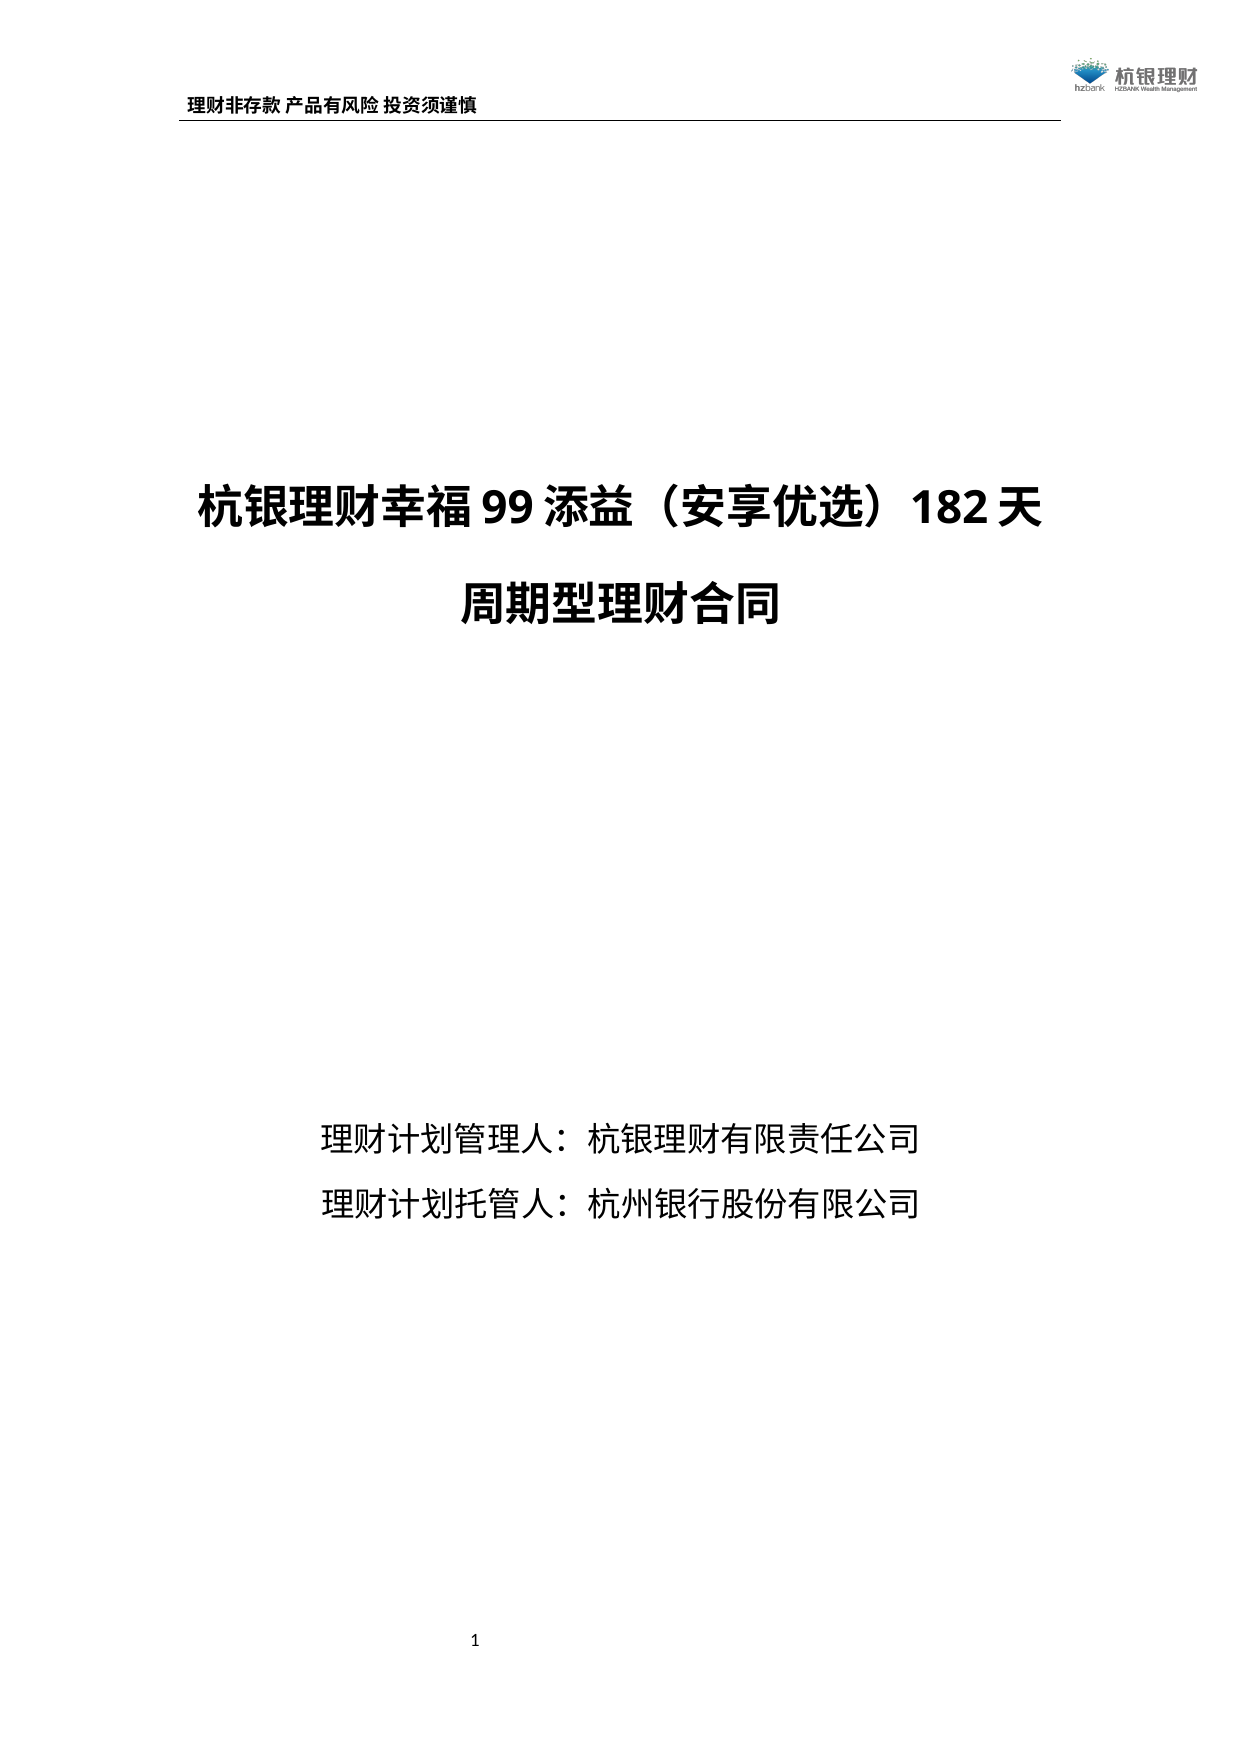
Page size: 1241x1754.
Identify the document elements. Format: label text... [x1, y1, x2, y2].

text 理财计划托管人：杭州银行股份有限公司 [187, 1169, 1053, 1234]
text 杭银理财幸福99添益（安享优选）182天周期型理财合同 [187, 454, 1053, 649]
picture [1027, 0, 1240, 151]
text 理财计划管理人：杭银理财有限责任公司 [187, 1104, 1053, 1169]
